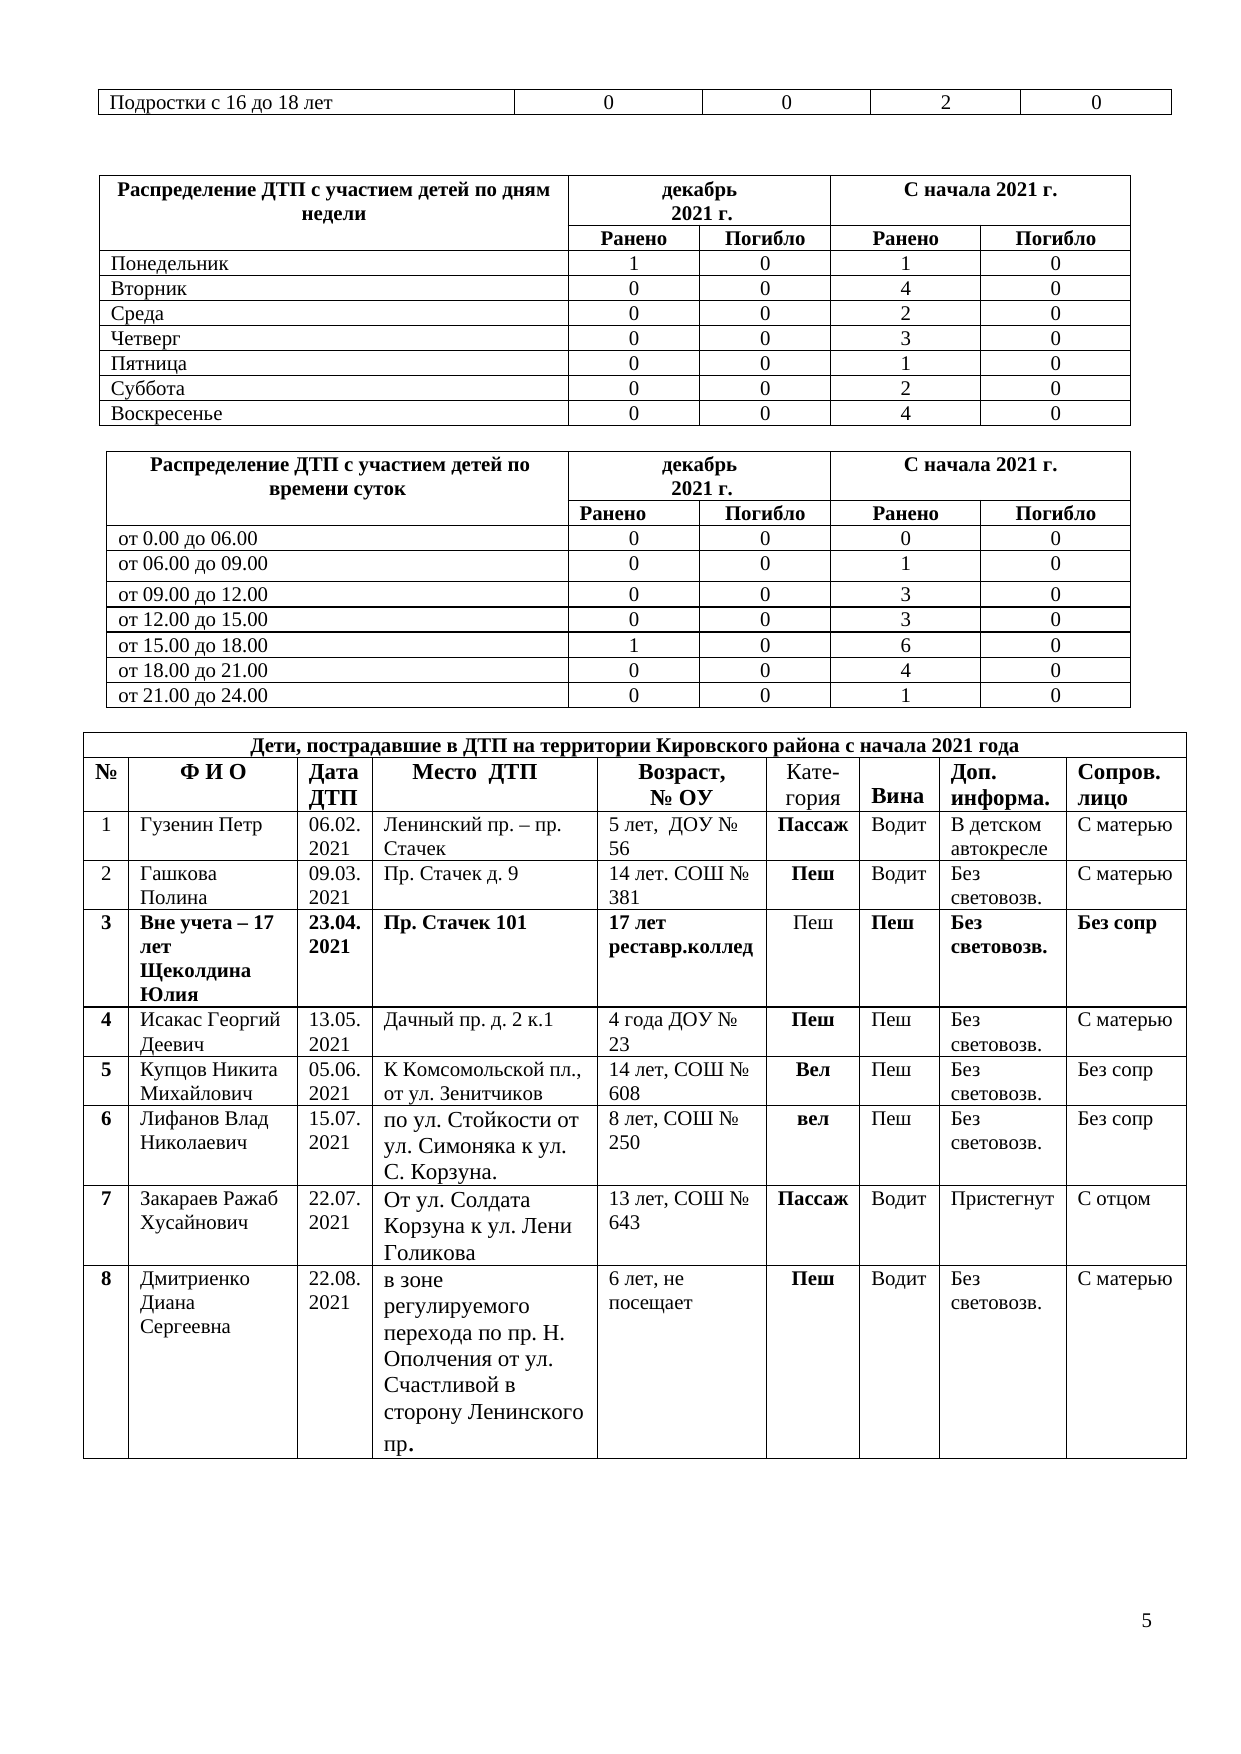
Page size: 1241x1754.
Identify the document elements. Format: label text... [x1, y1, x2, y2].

table_cell 0 [569, 326, 699, 350]
table_cell Купцов Никита Михайлович [129, 1057, 297, 1105]
table_cell 0 [700, 401, 830, 425]
table_cell 4 [84, 1008, 128, 1056]
table_cell Пр. Стачек д. 9 [373, 861, 597, 909]
table_cell 14 лет, СОШ № 608 [598, 1057, 766, 1105]
table_cell 0 [700, 683, 830, 707]
table_cell Без световозв. [940, 1057, 1066, 1105]
table_cell 17 лет реставр.коллед [598, 910, 766, 1006]
table_cell 0 [700, 376, 830, 400]
table_cell Вина [860, 758, 939, 811]
table_cell Пеш [767, 1266, 859, 1458]
table_cell 0 [981, 582, 1130, 606]
table_cell 0 [700, 582, 830, 606]
table_cell Исакас Георгий Деевич [129, 1008, 297, 1056]
table_cell 4 [831, 658, 980, 682]
table_cell Понедельник [100, 251, 568, 275]
table_cell 0 [981, 658, 1130, 682]
table_cell 22.07.2021 [298, 1186, 372, 1265]
table_cell 1 [84, 812, 128, 860]
table_cell от 15.00 до 18.00 [107, 633, 568, 657]
table_cell 6 [84, 1106, 128, 1185]
table_cell 0 [700, 276, 830, 300]
table_header С начала . [831, 176, 1130, 224]
table_cell 0 [831, 526, 980, 550]
table_cell вел [767, 1106, 859, 1185]
table_header декабрь . [569, 452, 830, 500]
table_header Распределение ДТП с участием детей по дням недели [100, 176, 568, 250]
table_header С начала . [831, 452, 1130, 500]
table_cell Гашкова Полина [129, 861, 297, 909]
table_cell 0 [569, 608, 699, 631]
table_cell С матерью [1067, 1266, 1186, 1458]
table_cell Погибло [981, 226, 1130, 250]
table_cell Без сопр [1067, 910, 1186, 1006]
table_cell 05.06.2021 [298, 1057, 372, 1105]
table_cell Среда [100, 301, 568, 325]
table_cell 0 [700, 633, 830, 657]
table_cell от 18.00 до 21.00 [107, 658, 568, 682]
table_cell 0 [700, 551, 830, 581]
table_cell С матерью [1067, 812, 1186, 860]
table_cell по ул. Стойкости от ул. Симоняка к ул. С. Корзуна. [373, 1106, 597, 1185]
table_cell Погибло [700, 501, 830, 525]
table_cell 0 [703, 90, 870, 114]
table_cell Пассаж [767, 1186, 859, 1265]
table_cell 0 [569, 526, 699, 550]
table_header Дети, пострадавшие в ДТП на территории Кировского района с начала 2021 года [84, 733, 1186, 757]
table_cell Гузенин Петр [129, 812, 297, 860]
table_cell 13.05.2021 [298, 1008, 372, 1056]
table_cell 5 лет, ДОУ № 56 [598, 812, 766, 860]
table_cell Ранено [569, 501, 699, 525]
table_cell В детском автокресле [940, 812, 1066, 860]
table_cell Место ДТП [373, 758, 597, 811]
table_cell 0 [981, 526, 1130, 550]
table_cell 6 лет, не посещает [598, 1266, 766, 1458]
table_cell С отцом [1067, 1186, 1186, 1265]
table_cell от 12.00 до 15.00 [107, 608, 568, 631]
table_cell Возраст, № ОУ [598, 758, 766, 811]
table_cell от 0.00 до 06.00 [107, 526, 568, 550]
table_cell 14 лет. СОШ № 381 [598, 861, 766, 909]
table_cell Пеш [767, 910, 859, 1006]
table_cell 2 [84, 861, 128, 909]
table_cell от 09.00 до 12.00 [107, 582, 568, 606]
table_cell Ф И О [129, 758, 297, 811]
table_cell Без сопр [1067, 1057, 1186, 1105]
table_cell от 06.00 до 09.00 [107, 551, 568, 581]
table_cell 0 [981, 301, 1130, 325]
table_cell Кате-гория [767, 758, 859, 811]
table_cell Дмитриенко Диана Сергеевна [129, 1266, 297, 1458]
table_cell Ранено [569, 226, 699, 250]
table_cell 0 [569, 351, 699, 375]
table_cell 2 [831, 301, 980, 325]
table_cell № [84, 758, 128, 811]
table_cell 2 [871, 90, 1020, 114]
table_cell Воскресенье [100, 401, 568, 425]
table_cell 0 [981, 551, 1130, 581]
table_cell Пятница [100, 351, 568, 375]
table_cell С матерью [1067, 1008, 1186, 1056]
table_cell Пеш [767, 861, 859, 909]
table_cell 1 [831, 683, 980, 707]
table_cell Вторник [100, 276, 568, 300]
table_cell 6 [831, 633, 980, 657]
table_cell Пр. Стачек 101 [373, 910, 597, 1006]
table_header декабрь . [569, 176, 830, 224]
table_cell 0 [981, 683, 1130, 707]
table_cell 7 [84, 1186, 128, 1265]
table_cell Дачный пр. д. 2 к.1 [373, 1008, 597, 1056]
table_cell Водит [860, 1186, 939, 1265]
table_cell 15.07.2021 [298, 1106, 372, 1185]
table_cell 3 [84, 910, 128, 1006]
table_cell Подростки с 16 до 18 лет [99, 90, 514, 114]
table_cell в зоне регулируемого перехода по пр. Н. Ополчения от ул. Счастливой в сторону Ленинского пр. [373, 1266, 597, 1458]
table_cell 06.02.2021 [298, 812, 372, 860]
table_header Распределение ДТП с участием детей по времени суток [107, 452, 568, 525]
table_cell 3 [831, 326, 980, 350]
table_cell Пеш [860, 1008, 939, 1056]
table_cell Водит [860, 812, 939, 860]
table_cell Пеш [860, 1057, 939, 1105]
table_cell Погибло [981, 501, 1130, 525]
table_cell 0 [981, 276, 1130, 300]
table_cell 0 [569, 301, 699, 325]
table_cell Ранено [831, 226, 980, 250]
table_cell Вне учета – 17 лет Щеколдина Юлия [129, 910, 297, 1006]
table_cell Ранено [831, 501, 980, 525]
table_cell 0 [700, 326, 830, 350]
table_cell Без световозв. [940, 910, 1066, 1006]
table_cell 3 [831, 608, 980, 631]
table_cell 1 [569, 633, 699, 657]
table_cell 23.04.2021 [298, 910, 372, 1006]
table_cell 0 [700, 301, 830, 325]
table_cell Суббота [100, 376, 568, 400]
table_cell 1 [831, 351, 980, 375]
table_cell 0 [569, 582, 699, 606]
table_cell 0 [700, 608, 830, 631]
table_cell 0 [569, 658, 699, 682]
table_cell 0 [981, 251, 1130, 275]
table_cell 0 [981, 351, 1130, 375]
table_cell 1 [831, 551, 980, 581]
table_cell 0 [981, 633, 1130, 657]
table_cell Без сопр [1067, 1106, 1186, 1185]
table_cell Без световозв. [940, 861, 1066, 909]
table_cell Пристегнут [940, 1186, 1066, 1265]
table_cell Без световозв. [940, 1106, 1066, 1185]
table_cell Водит [860, 1266, 939, 1458]
table_cell 4 [831, 401, 980, 425]
table_cell 0 [569, 683, 699, 707]
table_cell 8 лет, СОШ № 250 [598, 1106, 766, 1185]
table_cell 4 [831, 276, 980, 300]
table_cell Пеш [860, 910, 939, 1006]
table_cell К Комсомольской пл., от ул. Зенитчиков [373, 1057, 597, 1105]
table_cell Закараев Ражаб Хусайнович [129, 1186, 297, 1265]
table_cell От ул. Солдата Корзуна к ул. Лени Голикова [373, 1186, 597, 1265]
table_cell Пассаж [767, 812, 859, 860]
table_cell 0 [1021, 90, 1171, 114]
table_cell Пеш [860, 1106, 939, 1185]
table_cell Без световозв. [940, 1008, 1066, 1056]
table_cell 13 лет, СОШ № 643 [598, 1186, 766, 1265]
table_cell 0 [569, 376, 699, 400]
table_cell Вел [767, 1057, 859, 1105]
table_cell 1 [569, 251, 699, 275]
table_cell 0 [981, 326, 1130, 350]
table_cell 3 [831, 582, 980, 606]
table_cell 0 [981, 608, 1130, 631]
table_cell 0 [981, 376, 1130, 400]
table_cell 0 [515, 90, 702, 114]
table_cell 0 [569, 551, 699, 581]
table_cell Погибло [700, 226, 830, 250]
table_cell 0 [700, 351, 830, 375]
table_cell Лифанов Влад Николаевич [129, 1106, 297, 1185]
table_cell 5 [84, 1057, 128, 1105]
table_cell Четверг [100, 326, 568, 350]
table_cell 2 [831, 376, 980, 400]
table_cell 0 [569, 401, 699, 425]
table_cell 09.03.2021 [298, 861, 372, 909]
table_cell Без световозв. [940, 1266, 1066, 1458]
table_cell Пеш [767, 1008, 859, 1056]
table_cell Доп. информа. [940, 758, 1066, 811]
table_cell 0 [700, 251, 830, 275]
table_cell 0 [700, 526, 830, 550]
table_cell Водит [860, 861, 939, 909]
table_cell 4 года ДОУ № 23 [598, 1008, 766, 1056]
table_cell 22.08.2021 [298, 1266, 372, 1458]
table_cell 0 [700, 658, 830, 682]
table_cell Ленинский пр. – пр. Стачек [373, 812, 597, 860]
table_cell 0 [981, 401, 1130, 425]
table_cell от 21.00 до 24.00 [107, 683, 568, 707]
table_cell С матерью [1067, 861, 1186, 909]
table_cell 8 [84, 1266, 128, 1458]
table_cell Дата ДТП [298, 758, 372, 811]
table_cell 1 [831, 251, 980, 275]
table_cell Сопров. лицо [1067, 758, 1186, 811]
table_cell 0 [569, 276, 699, 300]
